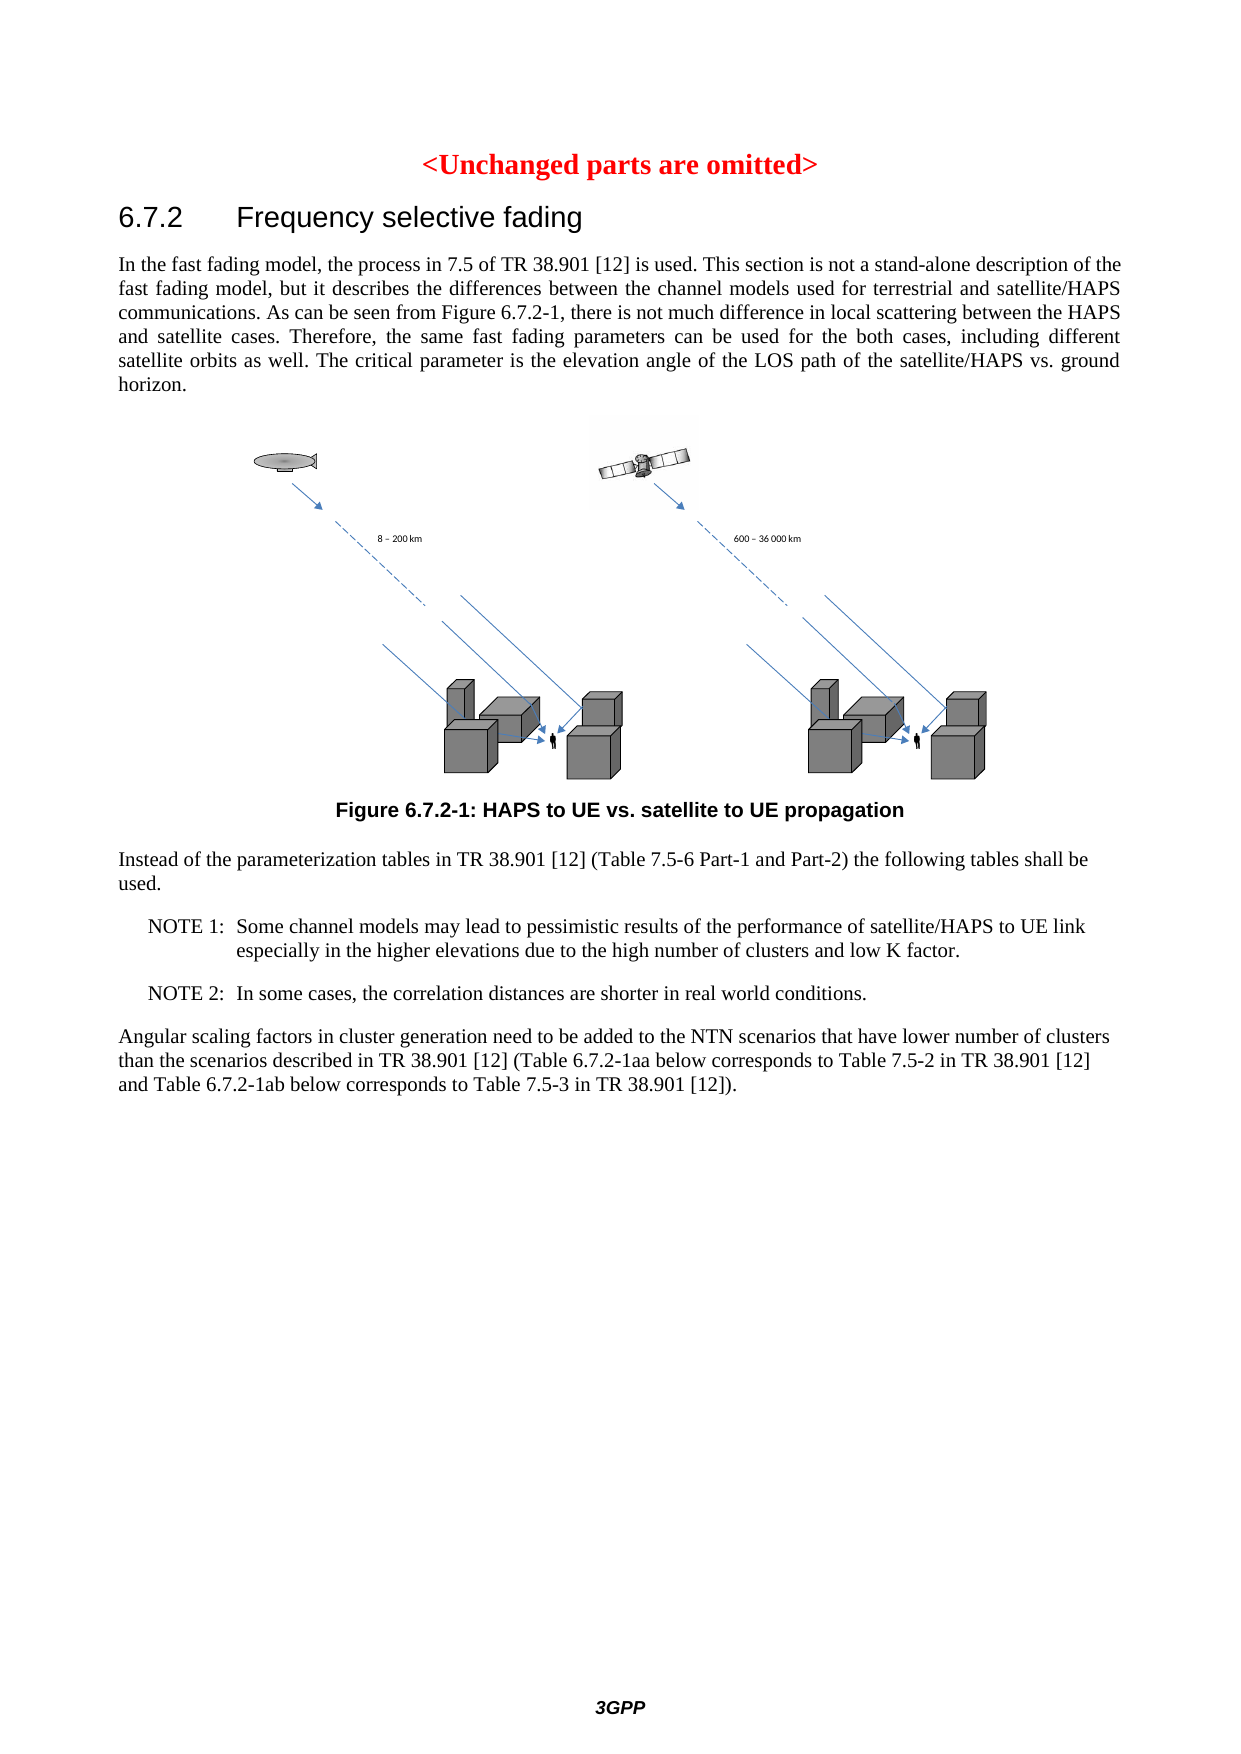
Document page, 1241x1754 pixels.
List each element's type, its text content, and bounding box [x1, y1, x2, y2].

text 6.7.2 Frequency selective fading [118, 200, 1122, 233]
text Instead of the parameterization tables in TR 38.901 [12] (Table 7.5-6 Part-1 and Part-2) the following tables shall be used. [118, 847, 1122, 895]
text In the fast fading model, the process in 7.5 of TR 38.901 [12] is used. This section is not a stand-alone description of the fast fading model, but it describes the differences between the channel models used for terrestrial and satellite/HAPS communications. As can be seen from Figure 6.7.2-1, there is not much difference in local scattering between the HAPS and satellite cases. Therefore, the same fast fading parameters can be used for the both cases, including different satellite orbits as well. The critical parameter is the elevation angle of the LOS path of the satellite/HAPS vs. ground horizon. [118, 252, 1122, 396]
text <Unchanged parts are omitted> [118, 147, 1122, 181]
text Angular scaling factors in cluster generation need to be added to the NTN scenarios that have lower number of clusters than the scenarios described in TR 38.901 [12] (Table 6.7.2-1aa below corresponds to Table 7.5-2 in TR 38.901 [12] and Table 6.7.2-1ab below corresponds to Table 7.5-3 in TR 38.901 [12]). [118, 1023, 1122, 1096]
text Figure 6.7.2-1: HAPS to UE vs. satellite to UE propagation [118, 798, 1122, 822]
text NOTE 2: In some cases, the correlation distances are shorter in real world conditions. [148, 981, 1122, 1005]
text NOTE 1: Some channel models may lead to pessimistic results of the performance of satellite/HAPS to UE link especially in the higher elevations due to the high number of clusters and low K factor. [148, 914, 1122, 962]
